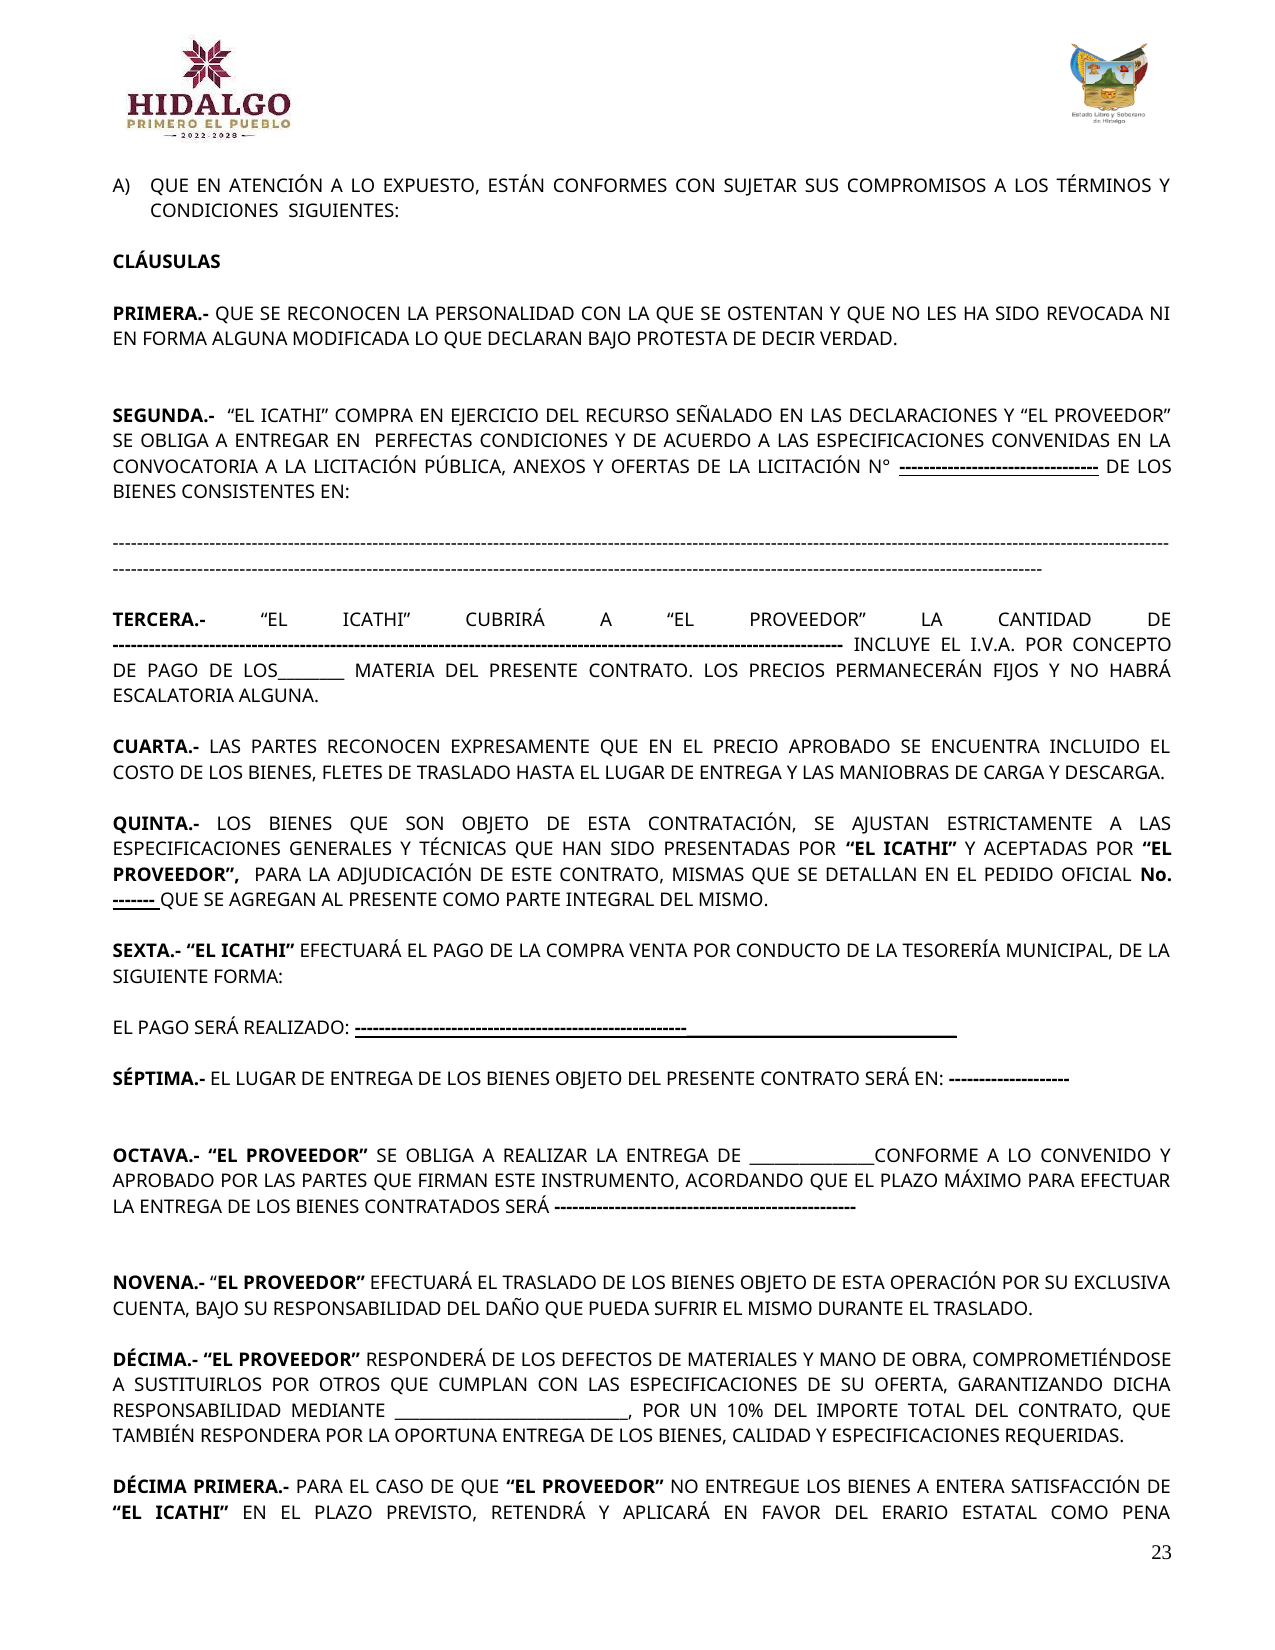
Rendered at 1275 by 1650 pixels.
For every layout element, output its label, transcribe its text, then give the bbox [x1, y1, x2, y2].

picture [1027, 30, 1183, 151]
text NOVENA.- “EL PROVEEDOR” EFECTUARÁ EL TRASLADO DE LOS BIENES OBJETO DE ESTA OPERACIÓN POR SU EXCLUSIVA CUENTA, BAJO SU RESPONSABILIDAD DEL DAÑO QUE PUEDA SUFRIR EL MISMO DURANTE EL TRASLADO. [112, 1269, 1172, 1321]
text OCTAVA.- “EL PROVEEDOR” SE OBLIGA A REALIZAR LA ENTREGA DE _______________CONFORME A LO CONVENIDO Y APROBADO POR LAS PARTES QUE FIRMAN ESTE INSTRUMENTO, ACORDANDO QUE EL PLAZO MÁXIMO PARA EFECTUAR LA ENTREGA DE LOS BIENES CONTRATADOS SERÁ -------------------------------------------------- [112, 1142, 1172, 1218]
text CUARTA.- LAS PARTES RECONOCEN EXPRESAMENTE QUE EN EL PRECIO APROBADO SE ENCUENTRA INCLUIDO EL COSTO DE LOS BIENES, FLETES DE TRASLADO HASTA EL LUGAR DE ENTREGA Y LAS MANIOBRAS DE CARGA Y DESCARGA. [112, 734, 1172, 785]
text SÉPTIMA.- EL LUGAR DE ENTREGA DE LOS BIENES OBJETO DEL PRESENTE CONTRATO SERÁ EN: -------------------- [112, 1065, 1172, 1091]
picture [112, 29, 305, 149]
list QUE EN ATENCIÓN A LO EXPUESTO, ESTÁN CONFORMES CON SUJETAR SUS COMPROMISOS A LOS TÉRMINOS Y CONDICIONES SIGUIENTES: [112, 172, 1172, 223]
text CLÁUSULAS [112, 249, 1172, 274]
text SEXTA.- “EL ICATHI” EFECTUARÁ EL PAGO DE LA COMPRA VENTA POR CONDUCTO DE LA TESORERÍA MUNICIPAL, DE LA SIGUIENTE FORMA: [112, 938, 1172, 989]
text PRIMERA.- QUE SE RECONOCEN LA PERSONALIDAD CON LA QUE SE OSTENTAN Y QUE NO LES HA SIDO REVOCADA NI EN FORMA ALGUNA MODIFICADA LO QUE DECLARAN BAJO PROTESTA DE DECIR VERDAD. [112, 300, 1172, 351]
text TERCERA.- “EL ICATHI” CUBRIRÁ A “EL PROVEEDOR” LA CANTIDAD DE ------------------------------------------------------------------------------------------------------------------------- INCLUYE EL I.V.A. POR CONCEPTO DE PAGO DE LOS________ MATERIA DEL PRESENTE CONTRATO. LOS PRECIOS PERMANECERÁN FIJOS Y NO HABRÁ ESCALATORIA ALGUNA. [112, 606, 1172, 708]
text SEGUNDA.- “EL ICATHI” COMPRA EN EJERCICIO DEL RECURSO SEÑALADO EN LAS DECLARACIONES Y “EL PROVEEDOR” SE OBLIGA A ENTREGAR EN PERFECTAS CONDICIONES Y DE ACUERDO A LAS ESPECIFICACIONES CONVENIDAS EN LA CONVOCATORIA A LA LICITACIÓN PÚBLICA, ANEXOS Y OFERTAS DE LA LICITACIÓN N° --------------------------------- DE LOS BIENES CONSISTENTES EN: [112, 402, 1172, 504]
text DÉCIMA.- “EL PROVEEDOR” RESPONDERÁ DE LOS DEFECTOS DE MATERIALES Y MANO DE OBRA, COMPROMETIÉNDOSE A SUSTITUIRLOS POR OTROS QUE CUMPLAN CON LAS ESPECIFICACIONES DE SU OFERTA, GARANTIZANDO DICHA RESPONSABILIDAD MEDIANTE ____________________________, POR UN 10% DEL IMPORTE TOTAL DEL CONTRATO, QUE TAMBIÉN RESPONDERA POR LA OPORTUNA ENTREGA DE LOS BIENES, CALIDAD Y ESPECIFICACIONES REQUERIDAS. [112, 1346, 1172, 1448]
text EL PAGO SERÁ REALIZADO: -------------------------------------------------------___________________________________ [112, 1014, 1172, 1040]
text ----------------------------------------------------------------------------------------------------------------------------------------------------------------------------------------------------------------------------------------------------------------------------------------------------------------------------------------- [112, 529, 1172, 581]
text QUINTA.- LOS BIENES QUE SON OBJETO DE ESTA CONTRATACIÓN, SE AJUSTAN ESTRICTAMENTE A LAS ESPECIFICACIONES GENERALES Y TÉCNICAS QUE HAN SIDO PRESENTADAS POR “EL ICATHI” Y ACEPTADAS POR “EL PROVEEDOR”, PARA LA ADJUDICACIÓN DE ESTE CONTRATO, MISMAS QUE SE DETALLAN EN EL PEDIDO OFICIAL No. ------- QUE SE AGREGAN AL PRESENTE COMO PARTE INTEGRAL DEL MISMO. [112, 810, 1172, 912]
